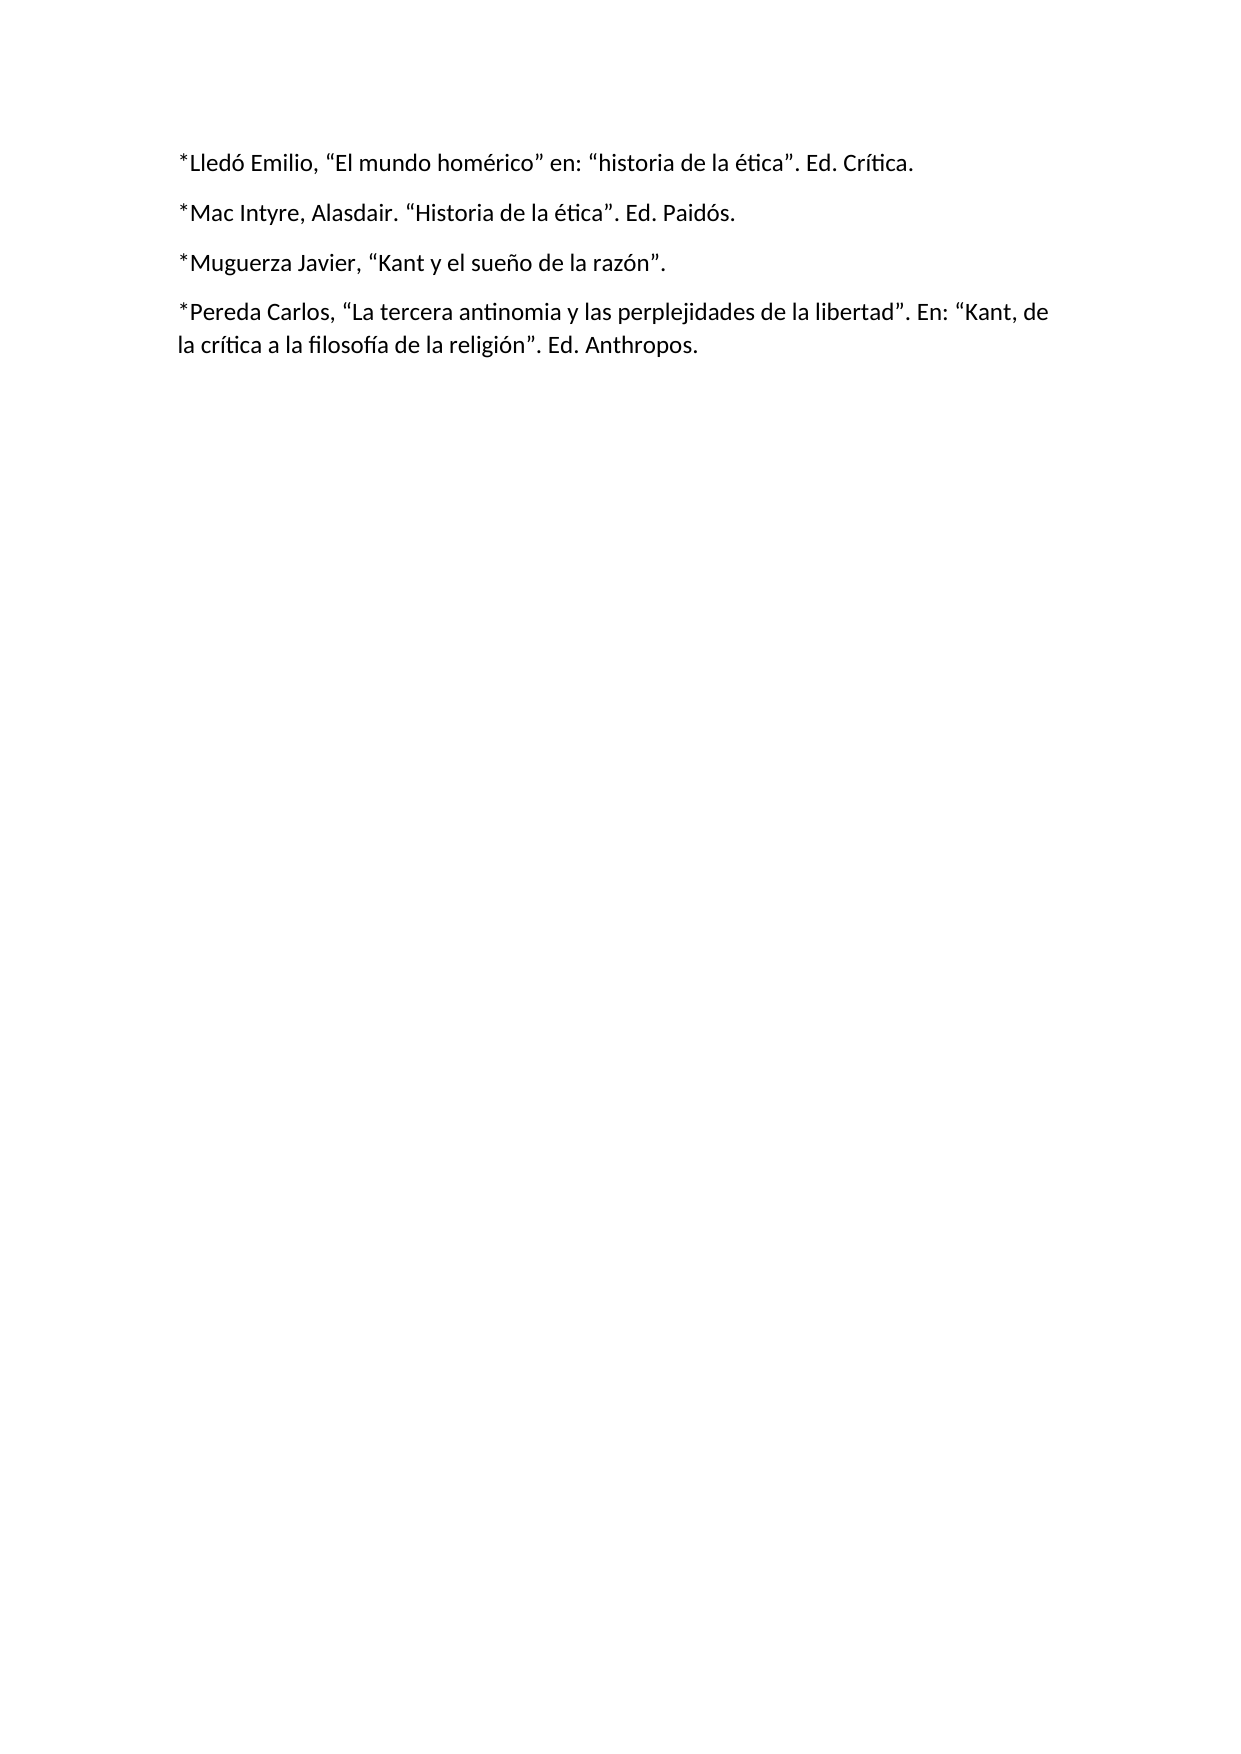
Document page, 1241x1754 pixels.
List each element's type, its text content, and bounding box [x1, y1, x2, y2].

text *Pereda Carlos, “La tercera antinomia y las perplejidades de la libertad”. En: “Kant, de la crítica a la filosofía de la religión”. Ed. Anthropos. [177, 296, 1063, 360]
text *Mac Intyre, Alasdair. “Historia de la ética”. Ed. Paidós. [177, 197, 1063, 228]
text *Lledó Emilio, “El mundo homérico” en: “historia de la ética”. Ed. Crítica. [177, 148, 1063, 178]
text *Muguerza Javier, “Kant y el sueño de la razón”. [177, 247, 1063, 277]
